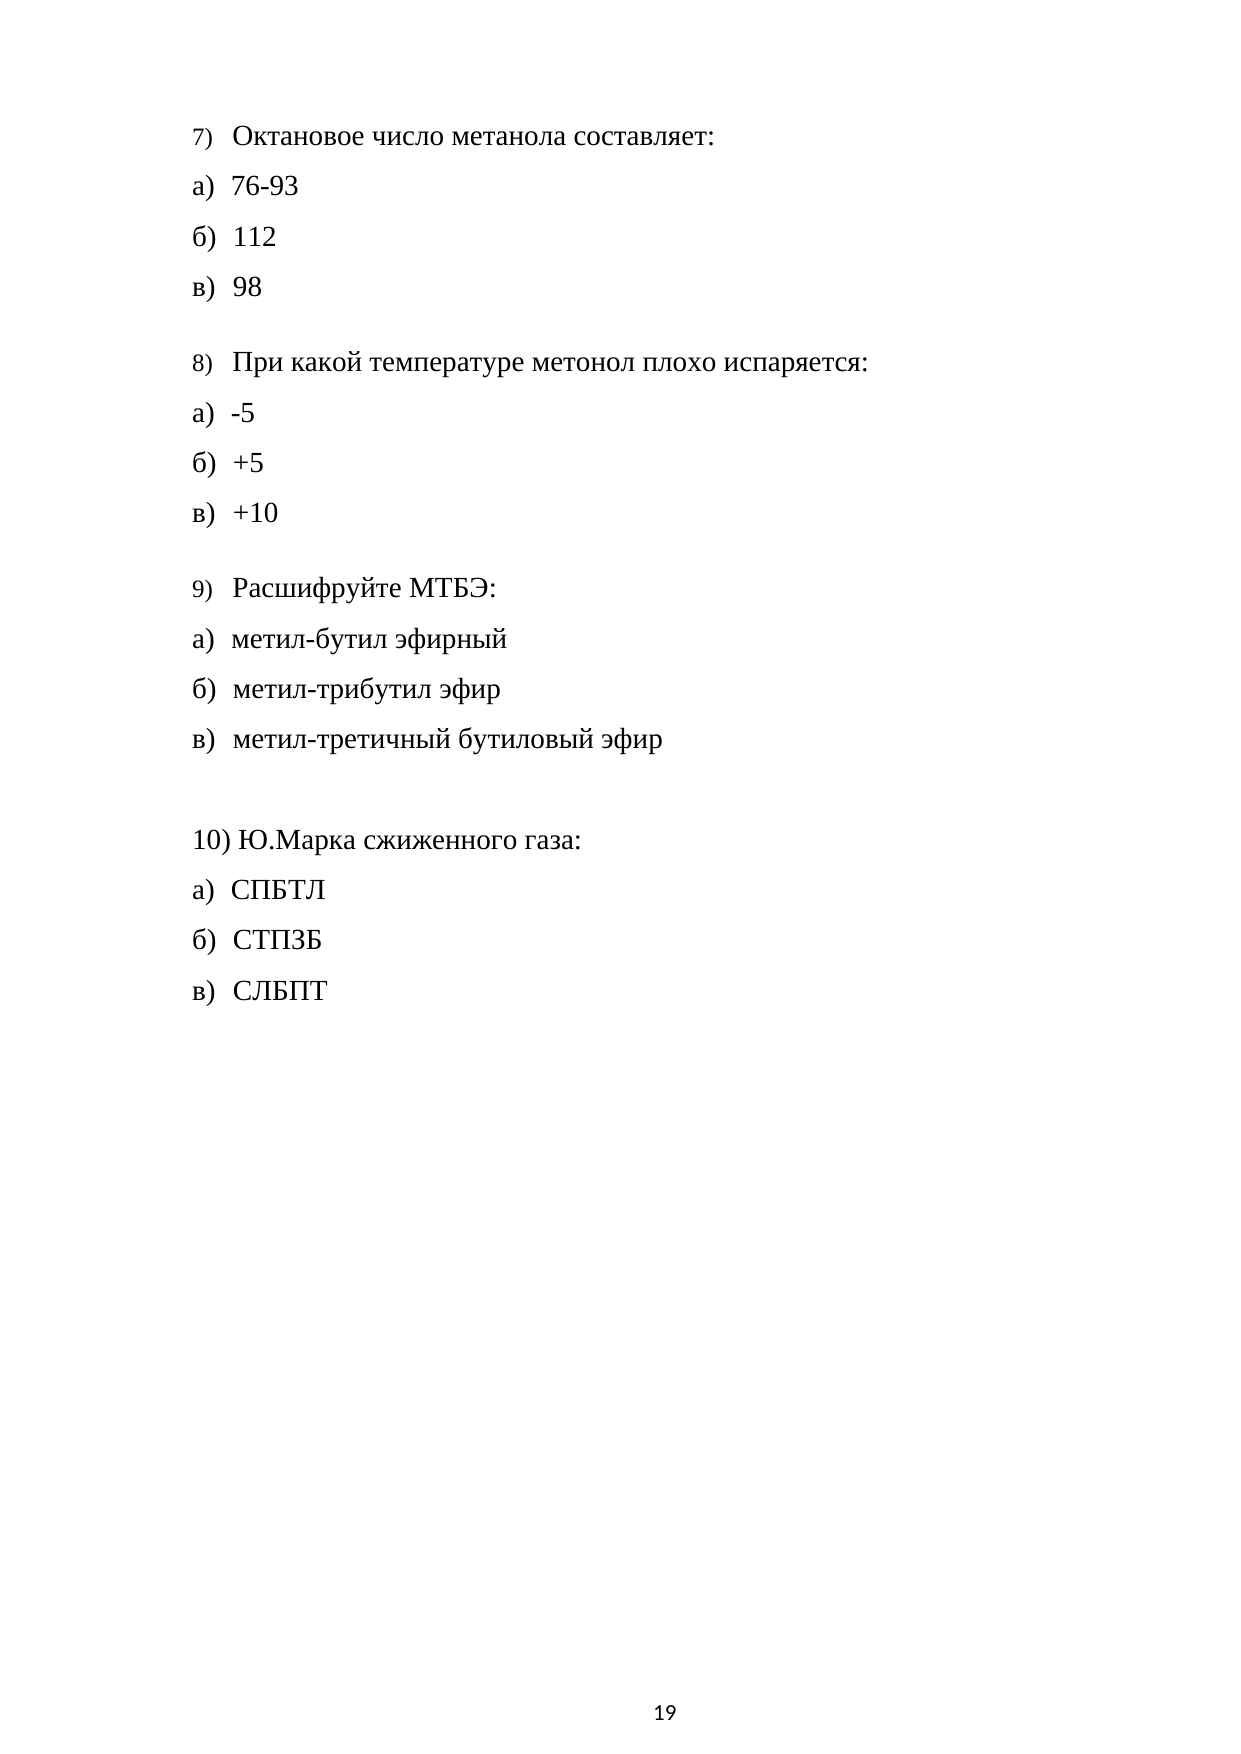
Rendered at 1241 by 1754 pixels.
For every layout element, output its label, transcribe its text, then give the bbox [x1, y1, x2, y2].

text а) метил-бутил эфирный [192, 621, 1152, 654]
list При какой температуре метонол плохо испаряется: [192, 344, 1152, 378]
text а) СПБТЛ [192, 872, 1152, 906]
list Октановое число метанола составляет: [192, 118, 1152, 152]
text в) 98 [192, 269, 1152, 303]
text б) 112 [192, 219, 1152, 252]
list Расшифруйте МТБЭ: [192, 571, 1152, 604]
text б) СТПЗБ [192, 922, 1152, 956]
text в) метил-третичный бутиловый эфир [192, 722, 1152, 755]
text 10) Ю.Марка сжиженного газа: [192, 822, 1152, 855]
text в) +10 [192, 495, 1152, 529]
text в) СЛБПТ [192, 973, 1152, 1006]
text а) -5 [192, 395, 1152, 428]
text б) метил-трибутил эфир [192, 671, 1152, 705]
text а) 76-93 [192, 168, 1152, 202]
text б) +5 [192, 445, 1152, 478]
